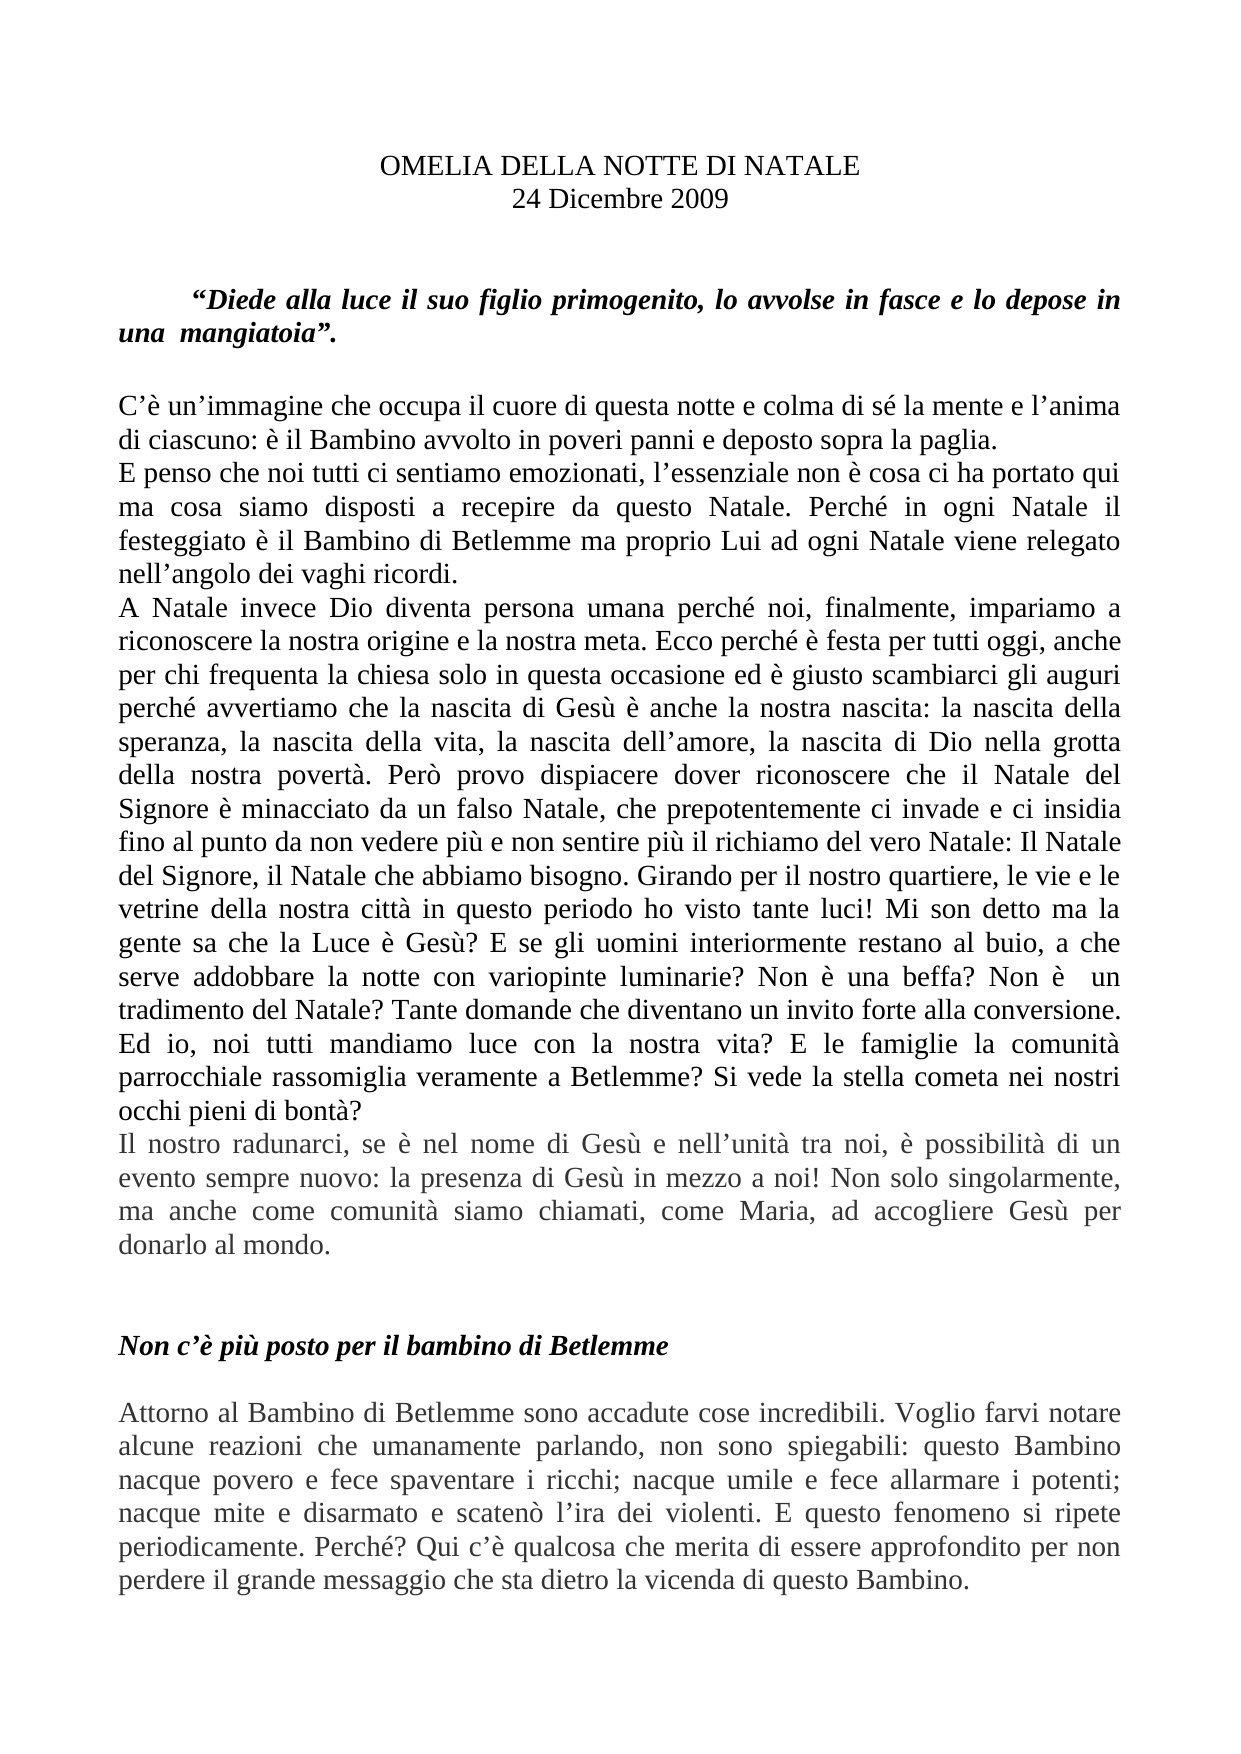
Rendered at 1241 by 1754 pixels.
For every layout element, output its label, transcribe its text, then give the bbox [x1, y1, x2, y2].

text C’è un’immagine che occupa il cuore di questa notte e colma di sé la mente e l’anima di ciascuno: è il Bambino avvolto in poveri panni e deposto sopra la paglia. [118, 388, 1122, 456]
text Il nostro radunarci, se è nel nome di Gesù e nell’unità tra noi, è possibilità di un evento sempre nuovo: la presenza di Gesù in mezzo a noi! Non solo singolarmente, ma anche come comunità siamo chiamati, come Maria, ad accogliere Gesù per donarlo al mondo. [118, 1126, 1122, 1261]
text “Diede alla luce il suo figlio primogenito, lo avvolse in fasce e lo depose in una mangiatoia”. [118, 282, 1122, 349]
text 24 Dicembre 2009 [118, 181, 1122, 215]
text A Natale invece Dio diventa persona umana perché noi, finalmente, impariamo a riconoscere la nostra origine e la nostra meta. Ecco perché è festa per tutti oggi, anche per chi frequenta la chiesa solo in questa occasione ed è giusto scambiarci gli auguri perché avvertiamo che la nascita di Gesù è anche la nostra nascita: la nascita della speranza, la nascita della vita, la nascita dell’amore, la nascita di Dio nella grotta della nostra povertà. Però provo dispiacere dover riconoscere che il Natale del Signore è minacciato da un falso Natale, che prepotentemente ci invade e ci insidia fino al punto da non vedere più e non sentire più il richiamo del vero Natale: Il Natale del Signore, il Natale che abbiamo bisogno. Girando per il nostro quartiere, le vie e le vetrine della nostra città in questo periodo ho visto tante luci! Mi son detto ma la gente sa che la Luce è Gesù? E se gli uomini interiormente restano al buio, a che serve addobbare la notte con variopinte luminarie? Non è una beffa? Non è un tradimento del Natale? Tante domande che diventano un invito forte alla conversione. Ed io, noi tutti mandiamo luce con la nostra vita? E le famiglie la comunità parrocchiale rassomiglia veramente a Betlemme? Si vede la stella cometa nei nostri occhi pieni di bontà? [118, 590, 1122, 1126]
title Non c’è più posto per il bambino di Betlemme [118, 1328, 1122, 1361]
title OMELIA DELLA NOTTE DI NATALE [118, 148, 1122, 181]
text E penso che noi tutti ci sentiamo emozionati, l’essenziale non è cosa ci ha portato qui ma cosa siamo disposti a recepire da questo Natale. Perché in ogni Natale il festeggiato è il Bambino di Betlemme ma proprio Lui ad ogni Natale viene relegato nell’angolo dei vaghi ricordi. [118, 456, 1122, 590]
text Attorno al Bambino di Betlemme sono accadute cose incredibili. Voglio farvi notare alcune reazioni che umanamente parlando, non sono spiegabili: questo Bambino nacque povero e fece spaventare i ricchi; nacque umile e fece allarmare i potenti; nacque mite e disarmato e scatenò l’ira dei violenti. E questo fenomeno si ripete periodicamente. Perché? Qui c’è qualcosa che merita di essere approfondito per non perdere il grande messaggio che sta dietro la vicenda di questo Bambino. [118, 1395, 1122, 1596]
